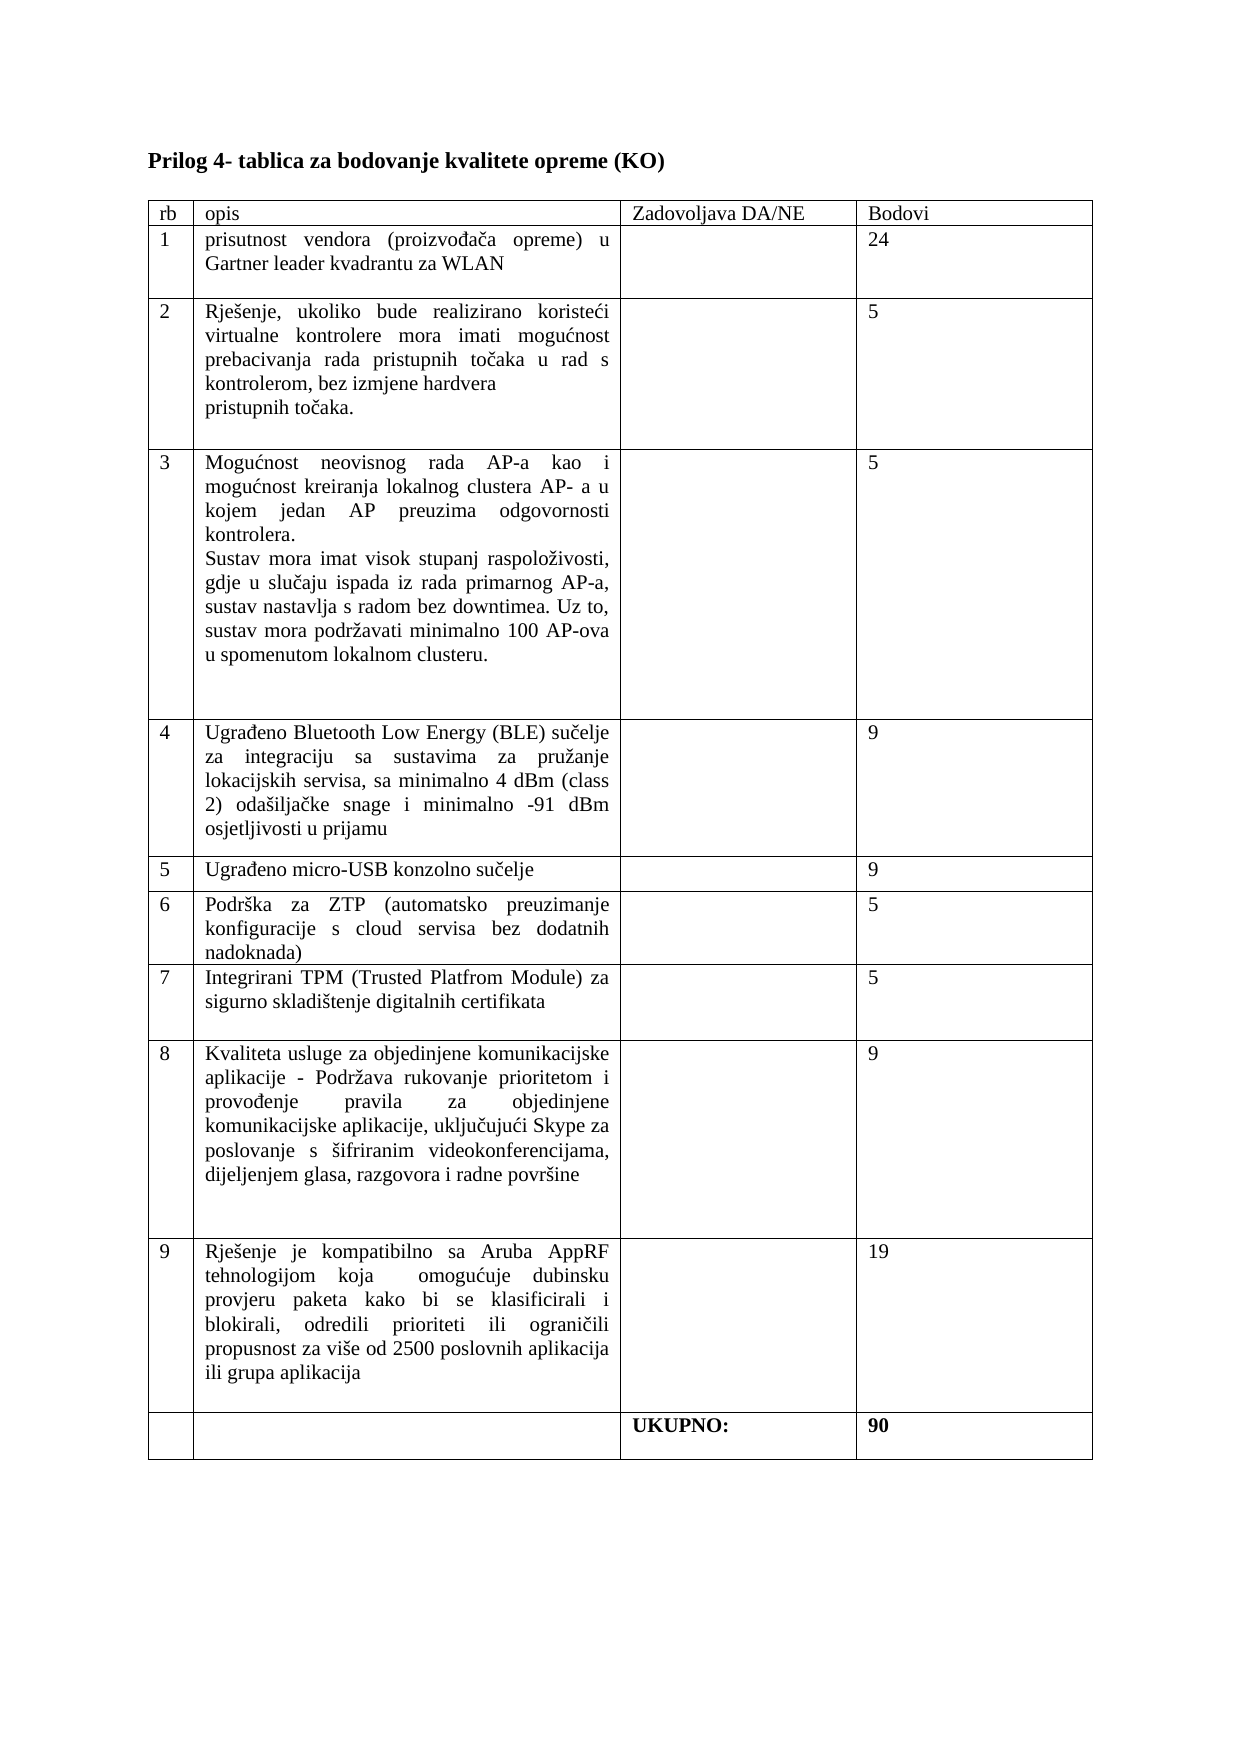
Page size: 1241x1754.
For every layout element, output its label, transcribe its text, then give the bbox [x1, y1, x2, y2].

table_cell 7 [149, 965, 193, 1040]
table_cell [621, 1239, 856, 1412]
table_cell [621, 965, 856, 1040]
table_cell [621, 720, 856, 856]
table_cell [194, 1413, 620, 1458]
table_cell Ugrađeno micro-USB konzolno sučelje [194, 857, 620, 891]
table_cell prisutnost vendora (proizvođača opreme) u Gartner leader kvadrantu za WLAN [194, 226, 620, 298]
table_cell Ugrađeno Bluetooth Low Energy (BLE) sučelje za integraciju sa sustavima za pružanje lokacijskih servisa, sa minimalno 4 dBm (class 2) odašiljačke snage i minimalno -91 dBm osjetljivosti u prijamu [194, 720, 620, 856]
table_cell 4 [149, 720, 193, 856]
table_header Bodovi [857, 201, 1092, 225]
table_cell [149, 1413, 193, 1458]
table_cell 3 [149, 450, 193, 718]
table_cell 24 [857, 226, 1092, 298]
table_cell Rješenje, ukoliko bude realizirano koristeći virtualne kontrolere mora imati mogućnost prebacivanja rada pristupnih točaka u rad s kontrolerom, bez izmjene hardvera pristupnih točaka. [194, 299, 620, 449]
table_header Zadovoljava DA/NE [621, 201, 856, 225]
table_cell [621, 1041, 856, 1238]
table_cell [621, 299, 856, 449]
table_cell Rješenje je kompatibilno sa Aruba AppRF tehnologijom koja omogućuje dubinsku provjeru paketa kako bi se klasificirali i blokirali, odredili prioriteti ili ograničili propusnost za više od 2500 poslovnih aplikacija ili grupa aplikacija [194, 1239, 620, 1412]
table_cell 5 [857, 965, 1092, 1040]
table_cell 9 [857, 1041, 1092, 1238]
table_cell 9 [857, 857, 1092, 891]
text Prilog 4- tablica za bodovanje kvalitete opreme (KO) [148, 148, 1093, 174]
table_cell 9 [149, 1239, 193, 1412]
table_cell UKUPNO: [621, 1413, 856, 1458]
table_cell Kvaliteta usluge za objedinjene komunikacijske aplikacije - Podržava rukovanje prioritetom i provođenje pravila za objedinjene komunikacijske aplikacije, uključujući Skype za poslovanje s šifriranim videokonferencijama, dijeljenjem glasa, razgovora i radne površine [194, 1041, 620, 1238]
table_cell Podrška za ZTP (automatsko preuzimanje konfiguracije s cloud servisa bez dodatnih nadoknada) [194, 892, 620, 964]
table_cell 2 [149, 299, 193, 449]
table_cell Integrirani TPM (Trusted Platfrom Module) za sigurno skladištenje digitalnih certifikata [194, 965, 620, 1040]
table_cell 5 [857, 892, 1092, 964]
table_cell 1 [149, 226, 193, 298]
table_cell 5 [857, 450, 1092, 718]
table_cell [621, 892, 856, 964]
table_cell 5 [857, 299, 1092, 449]
table_cell 5 [149, 857, 193, 891]
table_header rb [149, 201, 193, 225]
table_cell [621, 450, 856, 718]
table_cell 9 [857, 720, 1092, 856]
table_cell [621, 226, 856, 298]
table_cell 6 [149, 892, 193, 964]
table_cell 19 [857, 1239, 1092, 1412]
table_cell 90 [857, 1413, 1092, 1458]
table_cell 8 [149, 1041, 193, 1238]
table_cell [621, 857, 856, 891]
table_cell Mogućnost neovisnog rada AP-a kao i mogućnost kreiranja lokalnog clustera AP- a u kojem jedan AP preuzima odgovornosti kontrolera. Sustav mora imat visok stupanj raspoloživosti, gdje u slučaju ispada iz rada primarnog AP-a, sustav nastavlja s radom bez downtimea. Uz to, sustav mora podržavati minimalno 100 AP-ova u spomenutom lokalnom clusteru. [194, 450, 620, 718]
table_header opis [194, 201, 620, 225]
